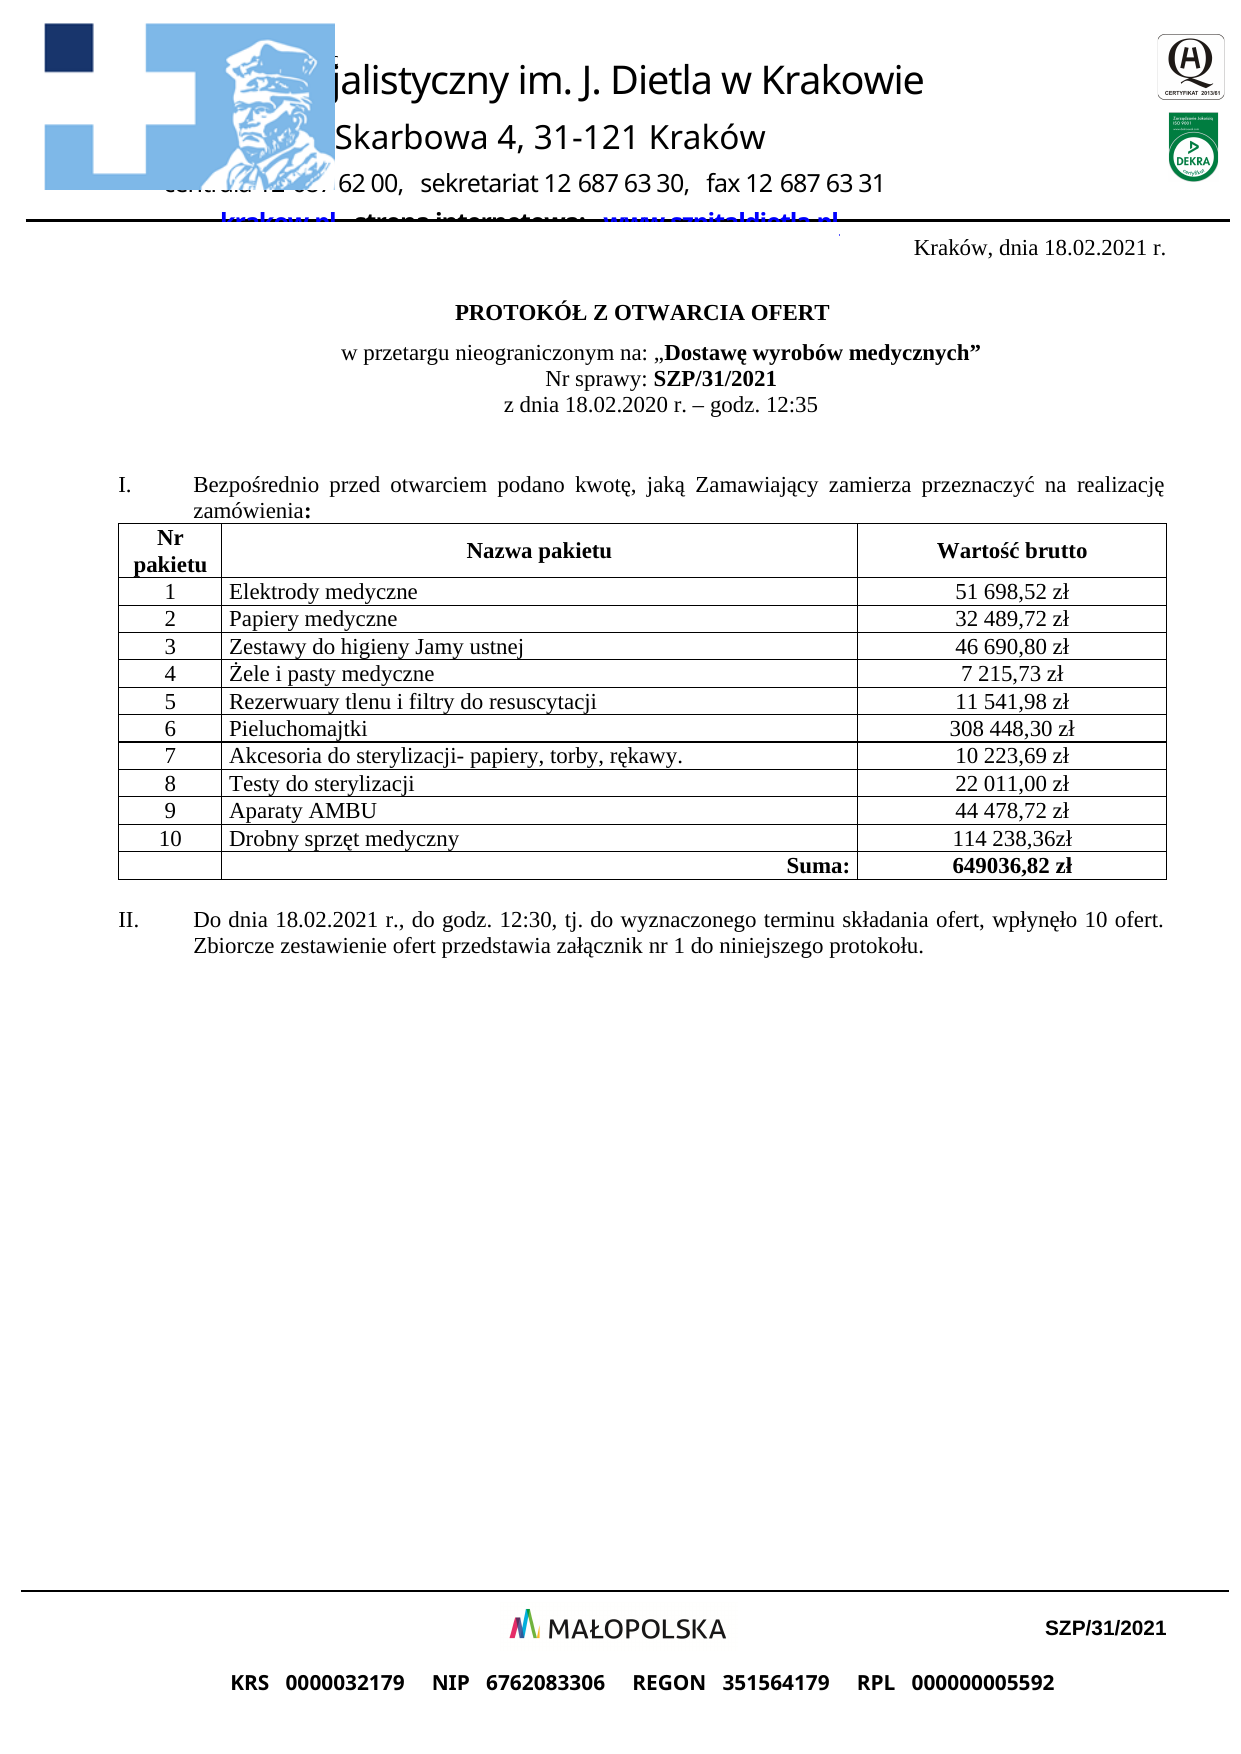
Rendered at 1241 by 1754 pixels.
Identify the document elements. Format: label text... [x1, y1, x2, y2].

subtitle PROTOKÓŁ Z OTWARCIA OFERT [118, 299, 1166, 326]
table_cell 5 [119, 688, 221, 714]
table_header Nr pakietu [119, 524, 221, 577]
table_cell Aparaty AMBU [222, 797, 857, 824]
table_cell 10 223,69 zł [858, 743, 1166, 769]
table_cell Papiery medyczne [222, 606, 857, 632]
table_cell 649036,82 zł [858, 852, 1166, 878]
table_cell 32 489,72 zł [858, 606, 1166, 632]
table_cell 7 215,73 zł [858, 660, 1166, 687]
text Kraków, dnia 18.02.2021 r. [118, 233, 1166, 260]
table_cell 308 448,30 zł [858, 715, 1166, 741]
table_cell 6 [119, 715, 221, 741]
table_cell 44 478,72 zł [858, 797, 1166, 824]
text w przetargu nieograniczonym na: „Dostawę wyrobów medycznych” [156, 339, 1166, 365]
table_cell 11 541,98 zł [858, 688, 1166, 714]
table_header Wartość brutto [858, 524, 1166, 577]
table_cell Pieluchomajtki [222, 715, 857, 741]
table_cell 8 [119, 770, 221, 796]
table_cell Rezerwuary tlenu i filtry do resuscytacji [222, 688, 857, 714]
table_cell 114 238,36zł [858, 825, 1166, 851]
table_cell Drobny sprzęt medyczny [222, 825, 857, 851]
text Nr sprawy: SZP/31/2021 [156, 365, 1166, 392]
table_cell Akcesoria do sterylizacji- papiery, torby, rękawy. [222, 743, 857, 769]
table_cell 46 690,80 zł [858, 633, 1166, 659]
table_cell 1 [119, 578, 221, 604]
picture [500, 1602, 738, 1651]
text z dnia 18.02.2020 r. – godz. 12:35 [156, 392, 1166, 418]
table_cell Suma: [222, 852, 857, 878]
table_cell 9 [119, 797, 221, 824]
table_cell Żele i pasty medyczne [222, 660, 857, 687]
list Bezpośrednio przed otwarciem podano kwotę, jaką Zamawiający zamierza przeznaczyć na realizację zamówienia: [118, 471, 1166, 523]
table_header Nazwa pakietu [222, 524, 857, 577]
table_cell [119, 852, 221, 878]
table_cell 2 [119, 606, 221, 632]
table_cell 51 698,52 zł [858, 578, 1166, 604]
table_cell Testy do sterylizacji [222, 770, 857, 796]
table_cell 10 [119, 825, 221, 851]
table_cell Zestawy do higieny Jamy ustnej [222, 633, 857, 659]
table_cell 22 011,00 zł [858, 770, 1166, 796]
table_cell Elektrody medyczne [222, 578, 857, 604]
picture [1168, 112, 1219, 182]
table_cell 4 [119, 660, 221, 687]
picture [1157, 34, 1225, 100]
table_cell 3 [119, 633, 221, 659]
list Do dnia 18.02.2021 r., do godz. 12:30, tj. do wyznaczonego terminu składania ofert, wpłynęło 10 ofert. Zbiorcze zestawienie ofert przedstawia załącznik nr 1 do niniejszego protokołu. [118, 906, 1166, 958]
table_cell 7 [119, 743, 221, 769]
picture [44, 23, 335, 190]
